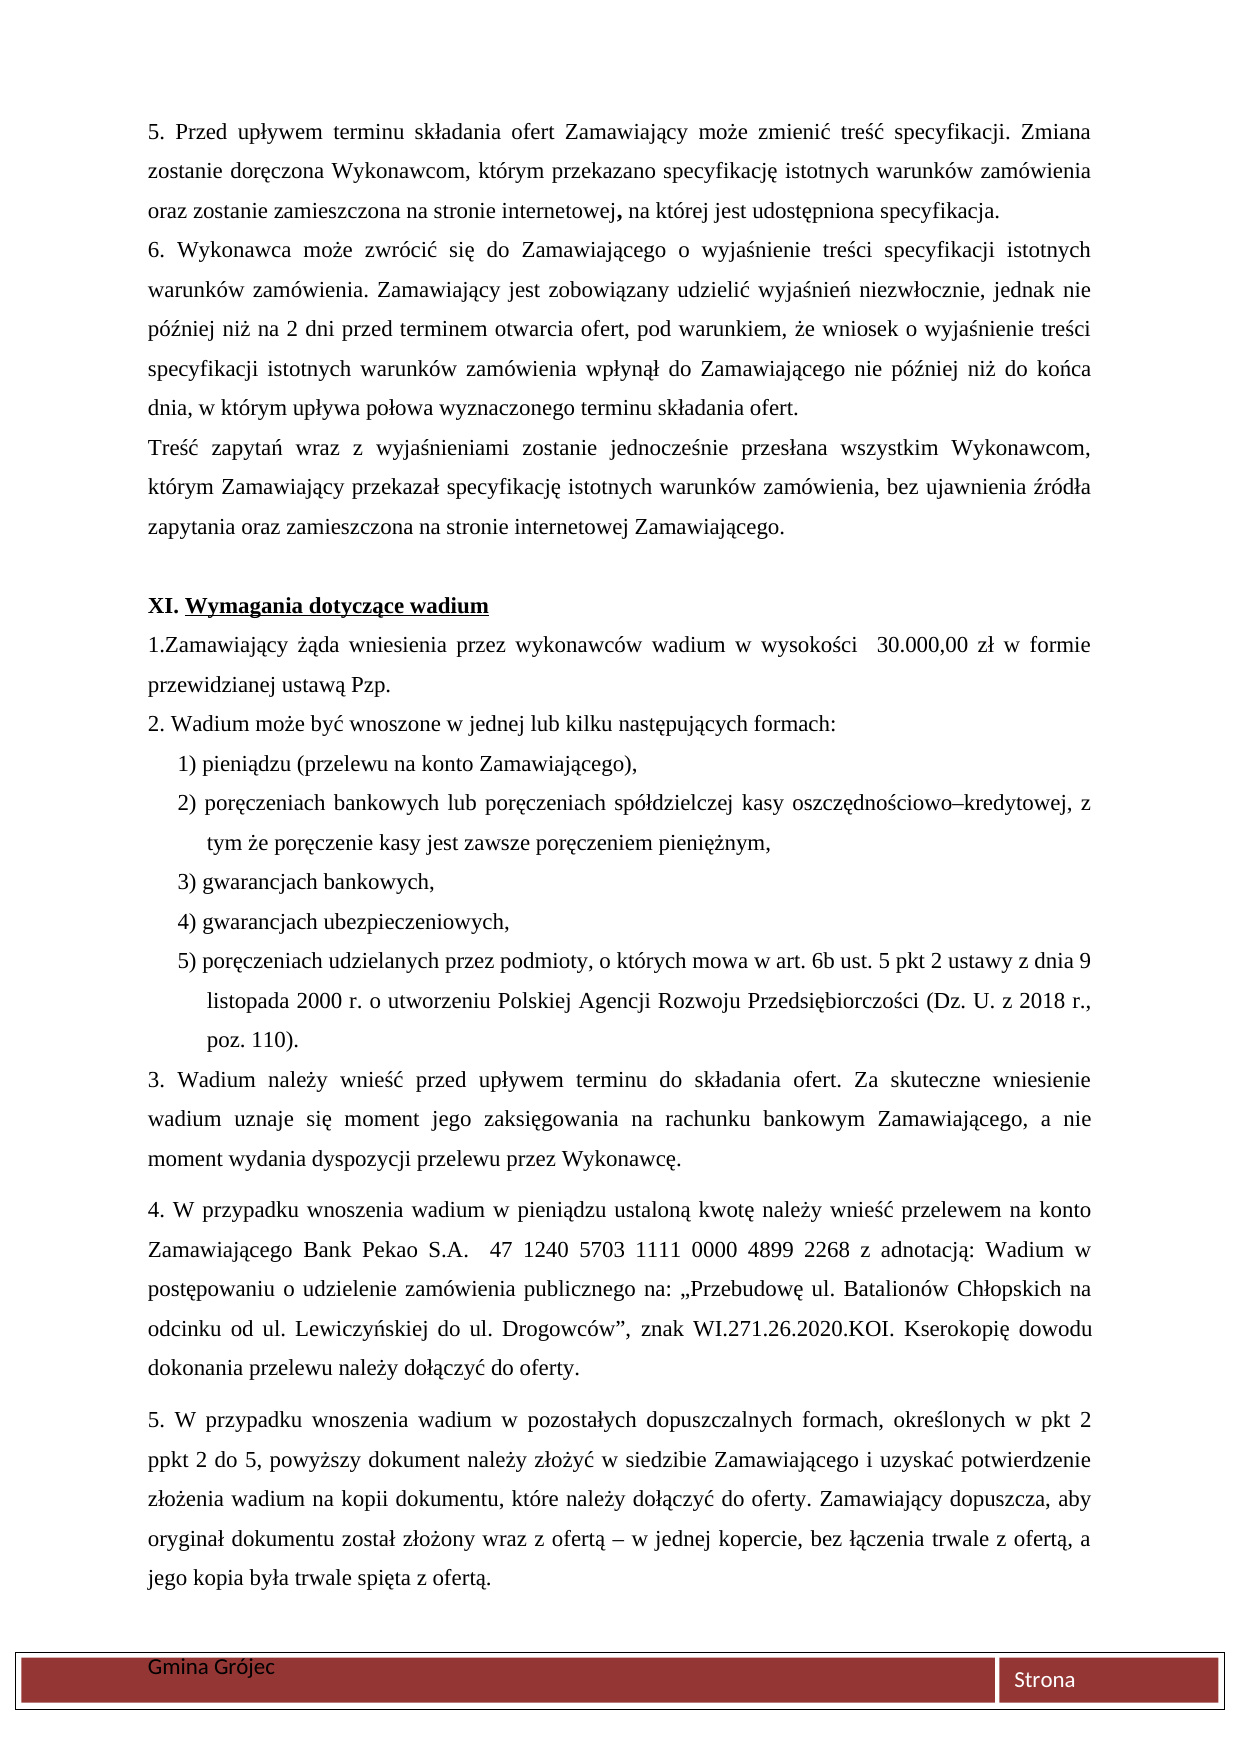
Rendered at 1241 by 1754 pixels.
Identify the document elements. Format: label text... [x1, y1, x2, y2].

text 2. Wadium może być wnoszone w jednej lub kilku następujących formach: [148, 710, 1093, 737]
text 3. Wadium należy wnieść przed upływem terminu do składania ofert. Za skuteczne wniesienie wadium uznaje się moment jego zaksięgowania na rachunku bankowym Zamawiającego, a nie moment wydania dyspozycji przelewu przez Wykonawcę. [148, 1066, 1093, 1171]
text 4. W przypadku wnoszenia wadium w pieniądzu ustaloną kwotę należy wnieść przelewem na konto Zamawiającego Bank Pekao S.A. 47 1240 5703 1111 0000 4899 2268 z adnotacją: Wadium w postępowaniu o udzielenie zamówienia publicznego na: „Przebudowę ul. Batalionów Chłopskich na odcinku od ul. Lewiczyńskiej do ul. Drogowców”, znak WI.271.26.2020.KOI. Kserokopię dowodu dokonania przelewu należy dołączyć do oferty. [148, 1197, 1093, 1381]
text 4) gwarancjach ubezpieczeniowych, [177, 908, 1093, 934]
text 5) poręczeniach udzielanych przez podmioty, o których mowa w art. 6b ust. 5 pkt 2 ustawy z dnia 9 listopada 2000 r. o utworzeniu Polskiej Agencji Rozwoju Przedsiębiorczości (Dz. U. z 2018 r., poz. 110). [177, 947, 1093, 1052]
text 1.Zamawiający żąda wniesienia przez wykonawców wadium w wysokości 30.000,00 zł w formie przewidzianej ustawą Pzp. [148, 631, 1093, 697]
text 6. Wykonawca może zwrócić się do Zamawiającego o wyjaśnienie treści specyfikacji istotnych warunków zamówienia. Zamawiający jest zobowiązany udzielić wyjaśnień niezwłocznie, jednak nie później niż na 2 dni przed terminem otwarcia ofert, pod warunkiem, że wniosek o wyjaśnienie treści specyfikacji istotnych warunków zamówienia wpłynął do Zamawiającego nie później niż do końca dnia, w którym upływa połowa wyznaczonego terminu składania ofert. [148, 237, 1093, 421]
text 5. W przypadku wnoszenia wadium w pozostałych dopuszczalnych formach, określonych w pkt 2 ppkt 2 do 5, powyższy dokument należy złożyć w siedzibie Zamawiającego i uzyskać potwierdzenie złożenia wadium na kopii dokumentu, które należy dołączyć do oferty. Zamawiający dopuszcza, aby oryginał dokumentu został złożony wraz z ofertą – w jednej kopercie, bez łączenia trwale z ofertą, a jego kopia była trwale spięta z ofertą. [148, 1406, 1093, 1591]
text 1) pieniądzu (przelewu na konto Zamawiającego), [177, 750, 1093, 776]
text XI. Wymagania dotyczące wadium [148, 592, 1093, 618]
text 2) poręczeniach bankowych lub poręczeniach spółdzielczej kasy oszczędnościowo–kredytowej, z tym że poręczenie kasy jest zawsze poręczeniem pieniężnym, [177, 789, 1093, 855]
text Treść zapytań wraz z wyjaśnieniami zostanie jednocześnie przesłana wszystkim Wykonawcom, którym Zamawiający przekazał specyfikację istotnych warunków zamówienia, bez ujawnienia źródła zapytania oraz zamieszczona na stronie internetowej Zamawiającego. [148, 434, 1093, 539]
text 5. Przed upływem terminu składania ofert Zamawiający może zmienić treść specyfikacji. Zmiana zostanie doręczona Wykonawcom, którym przekazano specyfikację istotnych warunków zamówienia oraz zostanie zamieszczona na stronie internetowej, na której jest udostępniona specyfikacja. [148, 118, 1093, 223]
text 3) gwarancjach bankowych, [177, 868, 1093, 894]
